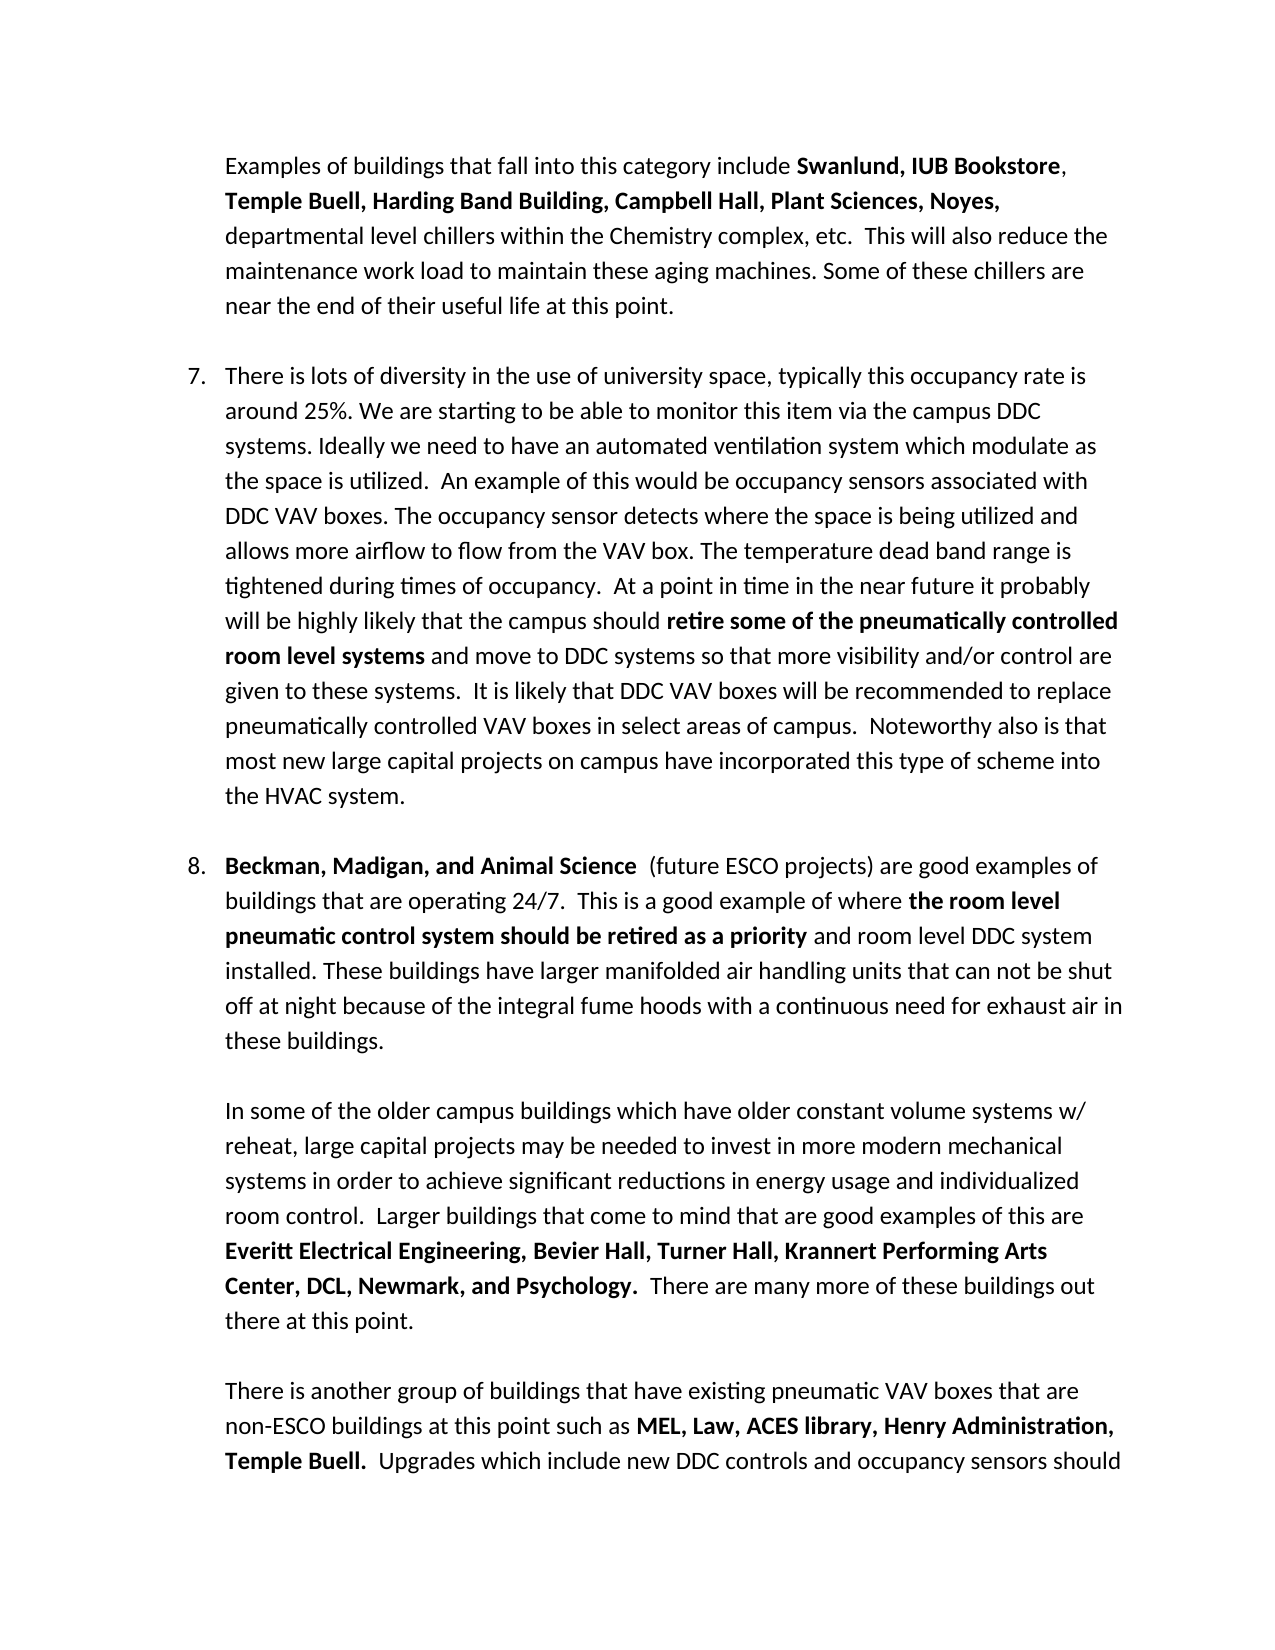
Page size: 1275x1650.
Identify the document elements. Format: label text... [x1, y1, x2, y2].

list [187, 150, 1125, 321]
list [225, 1375, 1125, 1476]
list There is lots of diversity in the use of university space, typically this occupancy rate is around 25%. We are starting to be able to monitor this item via the campus DDC systems. Ideally we need to have an automated ventilation system which modulate as the space is utilized. An example of this would be occupancy sensors associated with DDC VAV boxes. The occupancy sensor detects where the space is being utilized and allows more airflow to flow from the VAV box. The temperature dead band range is tightened during times of occupancy. At a point in time in the near future it probably will be highly likely that the campus should retire some of the pneumatically controlled room level systems and move to DDC systems so that more visibility and/or control are given to these systems. It is likely that DDC VAV boxes will be recommended to replace pneumatically controlled VAV boxes in select areas of campus. Noteworthy also is that most new large capital projects on campus have incorporated this type of scheme into the HVAC system. [187, 360, 1125, 811]
list Beckman, Madigan, and Animal Science (future ESCO projects) are good examples of buildings that are operating 24/7. This is a good example of where the room level pneumatic control system should be retired as a priority and room level DDC system installed. These buildings have larger manifolded air handling units that can not be shut off at night because of the integral fume hoods with a continuous need for exhaust air in these buildings. [187, 850, 1125, 1056]
list In some of the older campus buildings which have older constant volume systems w/ reheat, large capital projects may be needed to invest in more modern mechanical systems in order to achieve significant reductions in energy usage and individualized room control. Larger buildings that come to mind that are good examples of this are Everitt Electrical Engineering, Bevier Hall, Turner Hall, Krannert Performing Arts Center, DCL, Newmark, and Psychology. There are many more of these buildings out there at this point. [225, 1095, 1125, 1336]
